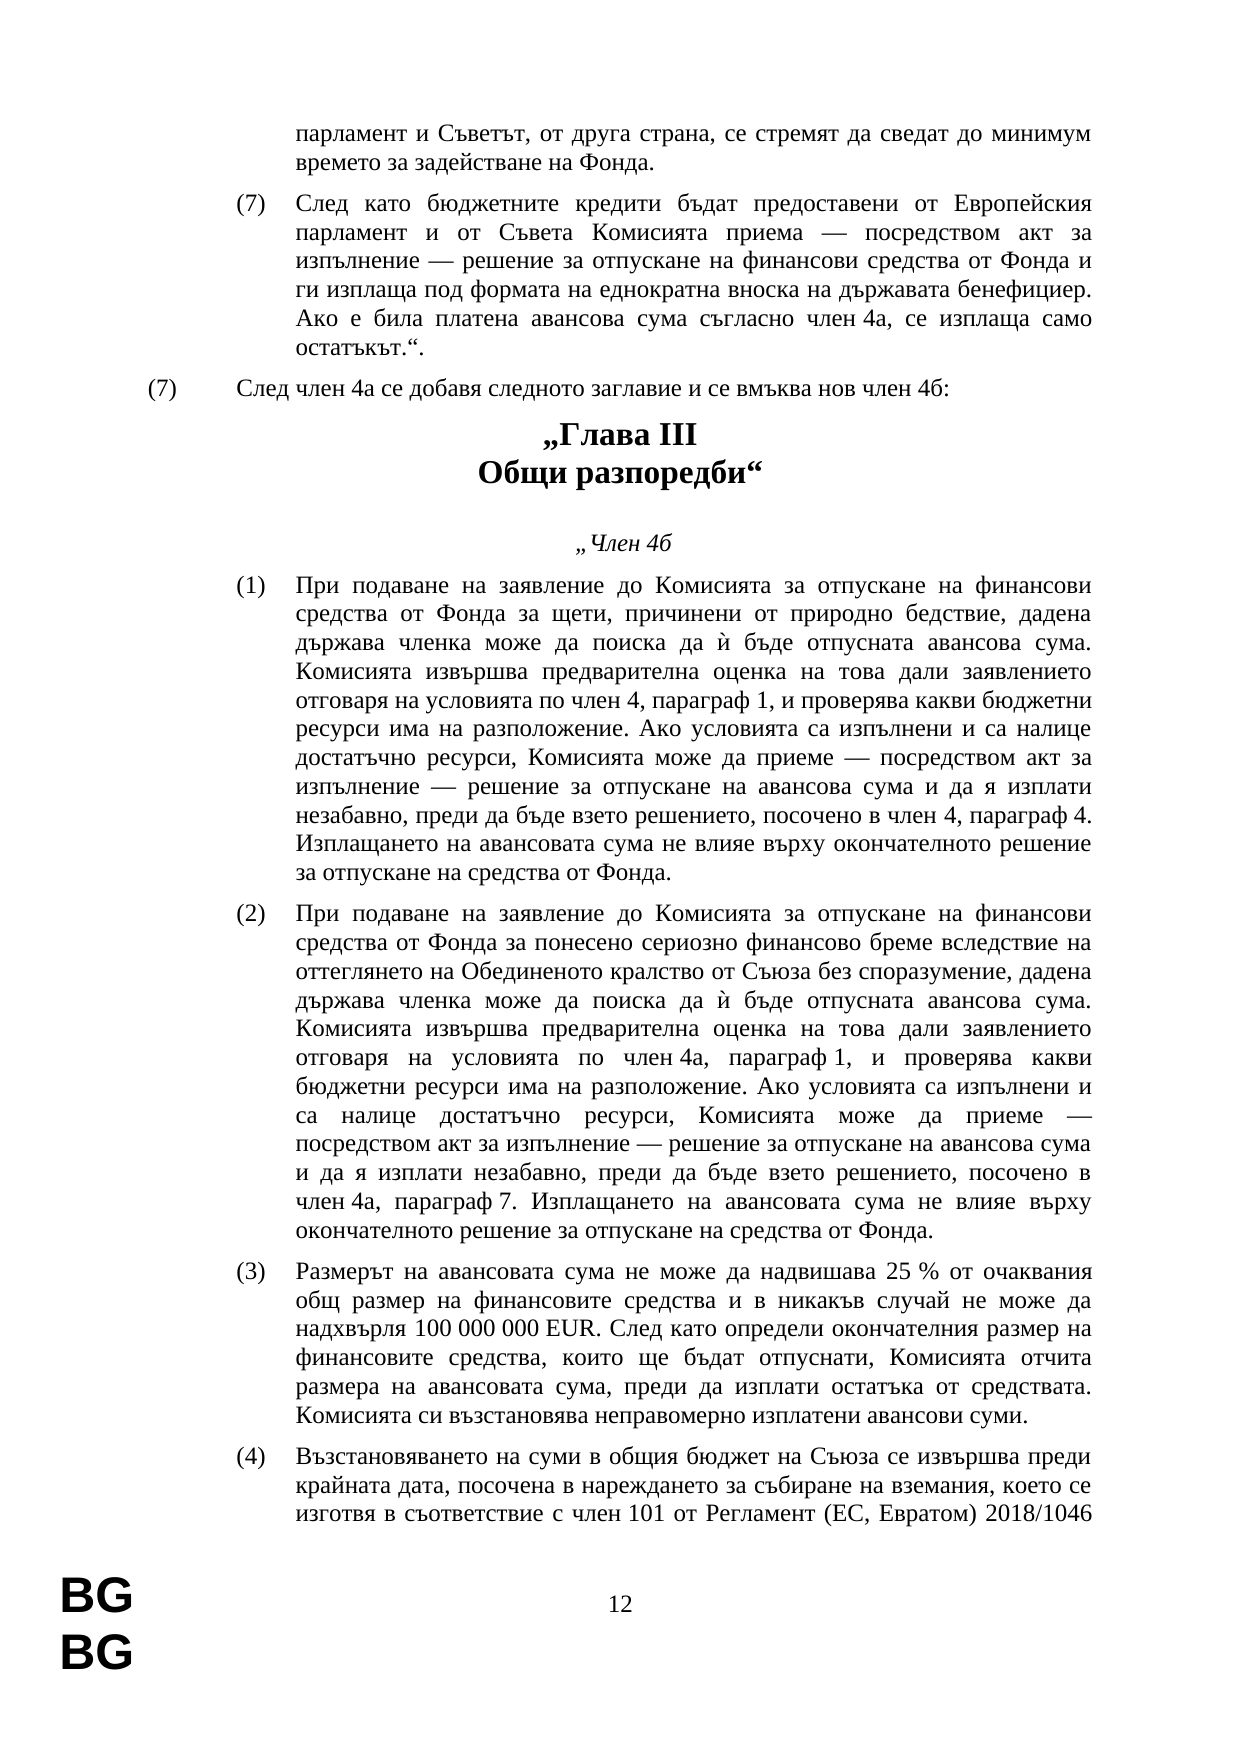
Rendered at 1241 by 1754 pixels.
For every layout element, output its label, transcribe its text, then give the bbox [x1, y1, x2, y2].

text (7) След член 4а се добавя следното заглавие и се вмъква нов член 4б: [148, 373, 1092, 402]
text (2) При подаване на заявление до Комисията за отпускане на финансови средства от Фонда за понесено сериозно финансово бреме вследствие на оттеглянето на Обединеното кралство от Съюза без споразумение, дадена държава членка може да поиска да ѝ бъде отпусната авансова сума. Комисията извършва предварителна оценка на това дали заявлението отговаря на условията по член 4а, параграф 1, и проверява какви бюджетни ресурси има на разположение. Ако условията са изпълнени и са налице достатъчно ресурси, Комисията може да приеме — посредством акт за изпълнение — решение за отпускане на авансова сума и да я изплати незабавно, преди да бъде взето решението, посочено в член 4а, параграф 7. Изплащането на авансовата сума не влияе върху окончателното решение за отпускане на средства от Фонда. [236, 898, 1092, 1243]
title „Глава III Общи разпоредби“ [148, 414, 1092, 491]
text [236, 118, 1092, 176]
text (1) При подаване на заявление до Комисията за отпускане на финансови средства от Фонда за щети, причинени от природно бедствие, дадена държава членка може да поиска да ѝ бъде отпусната авансова сума. Комисията извършва предварителна оценка на това дали заявлението отговаря на условията по член 4, параграф 1, и проверява какви бюджетни ресурси има на разположение. Ако условията са изпълнени и са налице достатъчно ресурси, Комисията може да приеме — посредством акт за изпълнение — решение за отпускане на авансова сума и да я изплати незабавно, преди да бъде взето решението, посочено в член 4, параграф 4. Изплащането на авансовата сума не влияе върху окончателното решение за отпускане на средства от Фонда. [236, 570, 1092, 886]
text „Член 4б [148, 528, 1092, 557]
text (3) Размерът на авансовата сума не може да надвишава 25 % от очаквания общ размер на финансовите средства и в никакъв случай не може да надхвърля 100 000 000 EUR. След като определи окончателния размер на финансовите средства, които ще бъдат отпуснати, Комисията отчита размера на авансовата сума, преди да изплати остатъка от средствата. Комисията си възстановява неправомерно изплатени авансови суми. [236, 1256, 1092, 1428]
text (7) След като бюджетните кредити бъдат предоставени от Европейския парламент и от Съвета Комисията приема — посредством акт за изпълнение — решение за отпускане на финансови средства от Фонда и ги изплаща под формата на еднократна вноска на държавата бенефициер. Ако е била платена авансова сума съгласно член 4a, се изплаща само остатъкът.“. [236, 188, 1092, 361]
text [236, 1441, 1092, 1527]
